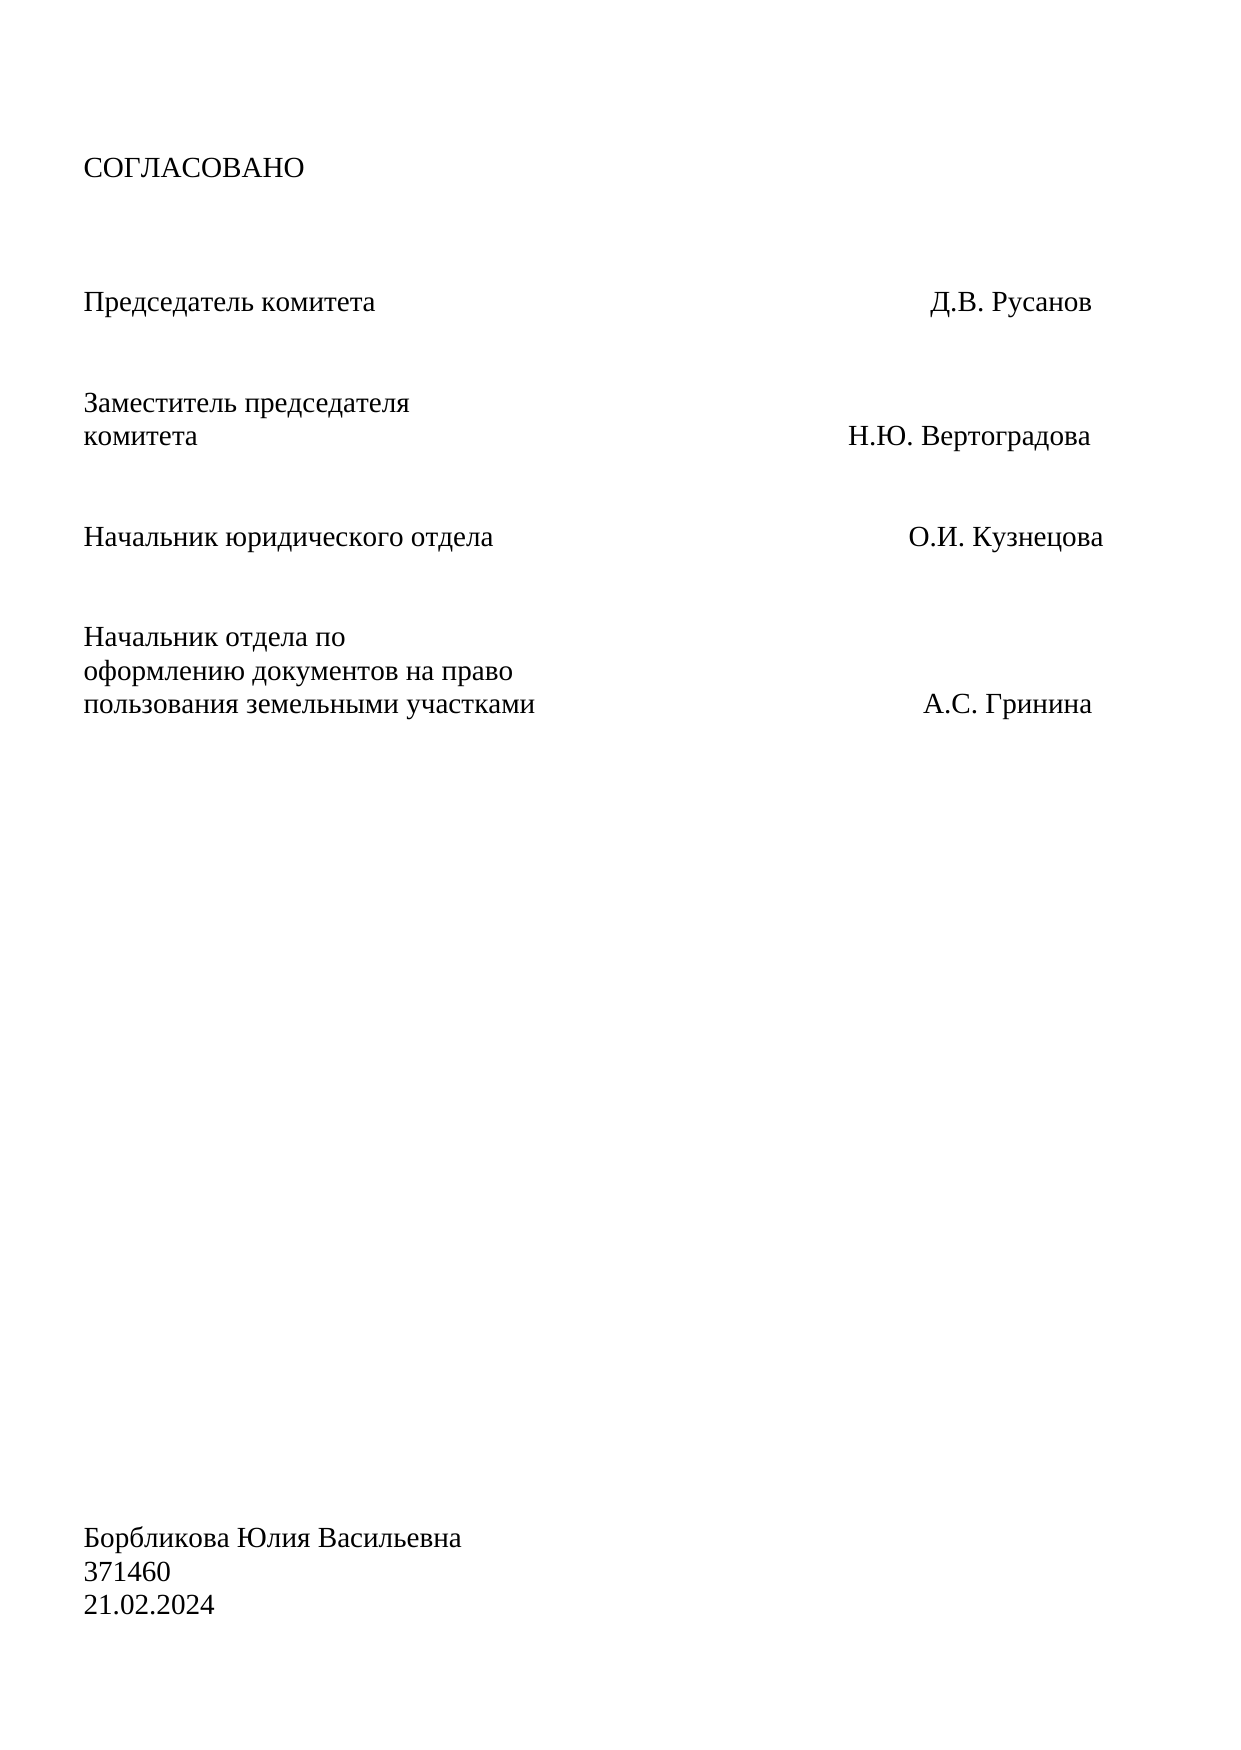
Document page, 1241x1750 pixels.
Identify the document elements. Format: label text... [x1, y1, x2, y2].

text Борбликова Юлия Васильевна [83, 1520, 1108, 1554]
text комитета Н.Ю. Вертоградова [83, 418, 1108, 452]
text 371460 [83, 1554, 1108, 1587]
text 21.02.2024 [83, 1587, 1108, 1621]
text Заместитель председателя [83, 385, 1108, 418]
text СОГЛАСОВАНО [83, 150, 1108, 183]
text Начальник юридического отдела О.И. Кузнецова [83, 519, 1108, 552]
text Начальник отдела по [83, 619, 1108, 653]
text оформлению документов на право [83, 653, 1108, 687]
text пользования земельными участками А.С. Гринина [83, 687, 1108, 720]
text Председатель комитета Д.В. Русанов [83, 284, 1108, 318]
